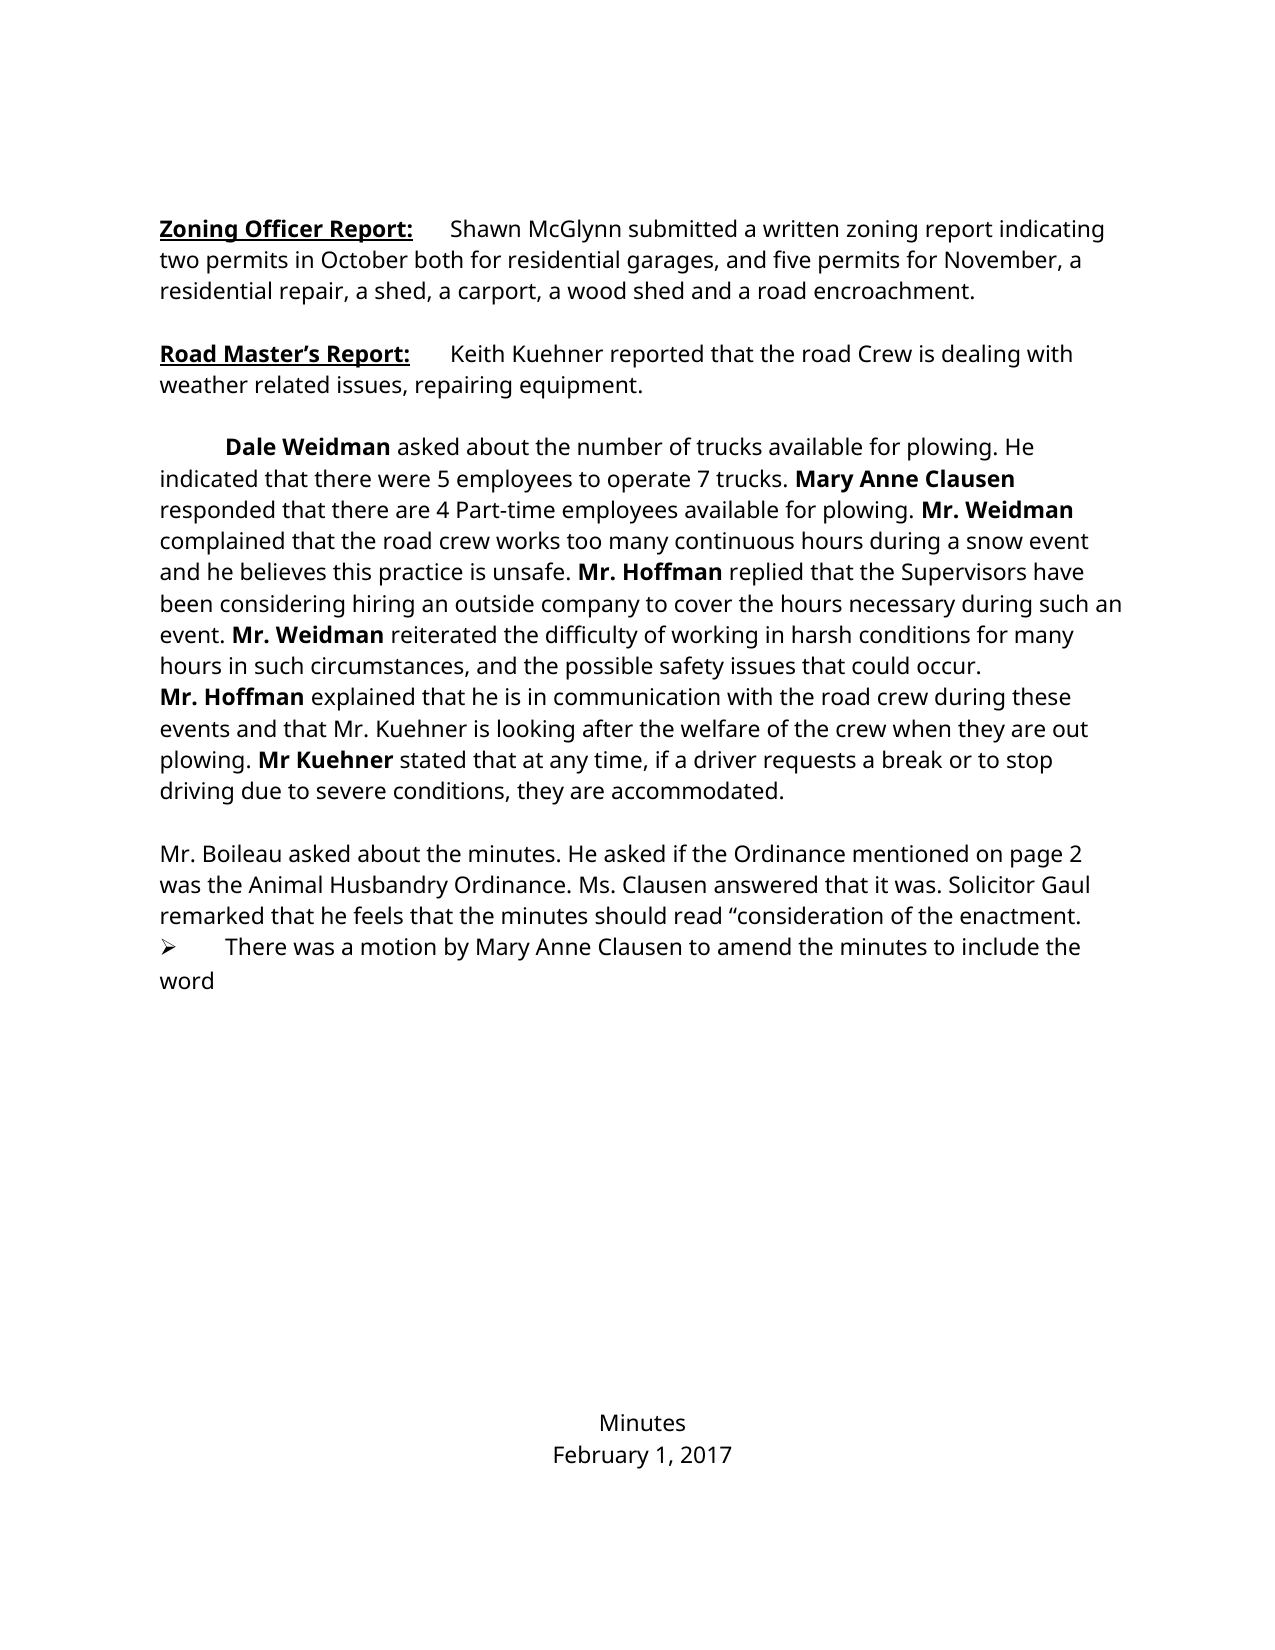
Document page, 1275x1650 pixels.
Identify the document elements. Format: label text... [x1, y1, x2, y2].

text February 1, 2017 [159, 1438, 1125, 1470]
text Zoning Officer Report: Shawn McGlynn submitted a written zoning report indicating two permits in October both for residential garages, and five permits for November, a residential repair, a shed, a carport, a wood shed and a road encroachment. [159, 212, 1125, 306]
text Dale Weidman asked about the number of trucks available for plowing. He indicated that there were 5 employees to operate 7 trucks. Mary Anne Clausen responded that there are 4 Part-time employees available for plowing. Mr. Weidman complained that the road crew works too many continuous hours during a snow event and he believes this practice is unsafe. Mr. Hoffman replied that the Supervisors have been considering hiring an outside company to cover the hours necessary during such an event. Mr. Weidman reiterated the difficulty of working in harsh conditions for many hours in such circumstances, and the possible safety issues that could occur. [159, 431, 1125, 681]
text Mr. Boileau asked about the minutes. He asked if the Ordinance mentioned on page 2 was the Animal Husbandry Ordinance. Ms. Clausen answered that it was. Solicitor Gaul remarked that he feels that the minutes should read “consideration of the enactment. [159, 837, 1125, 931]
list There was a motion by Mary Anne Clausen to amend the minutes to include the word [159, 931, 1125, 996]
text Mr. Hoffman explained that he is in communication with the road crew during these events and that Mr. Kuehner is looking after the welfare of the crew when they are out plowing. Mr Kuehner stated that at any time, if a driver requests a break or to stop driving due to severe conditions, they are accommodated. [159, 681, 1125, 806]
text Road Master’s Report: Keith Kuehner reported that the road Crew is dealing with weather related issues, repairing equipment. [159, 337, 1125, 400]
text Minutes [159, 1407, 1125, 1438]
